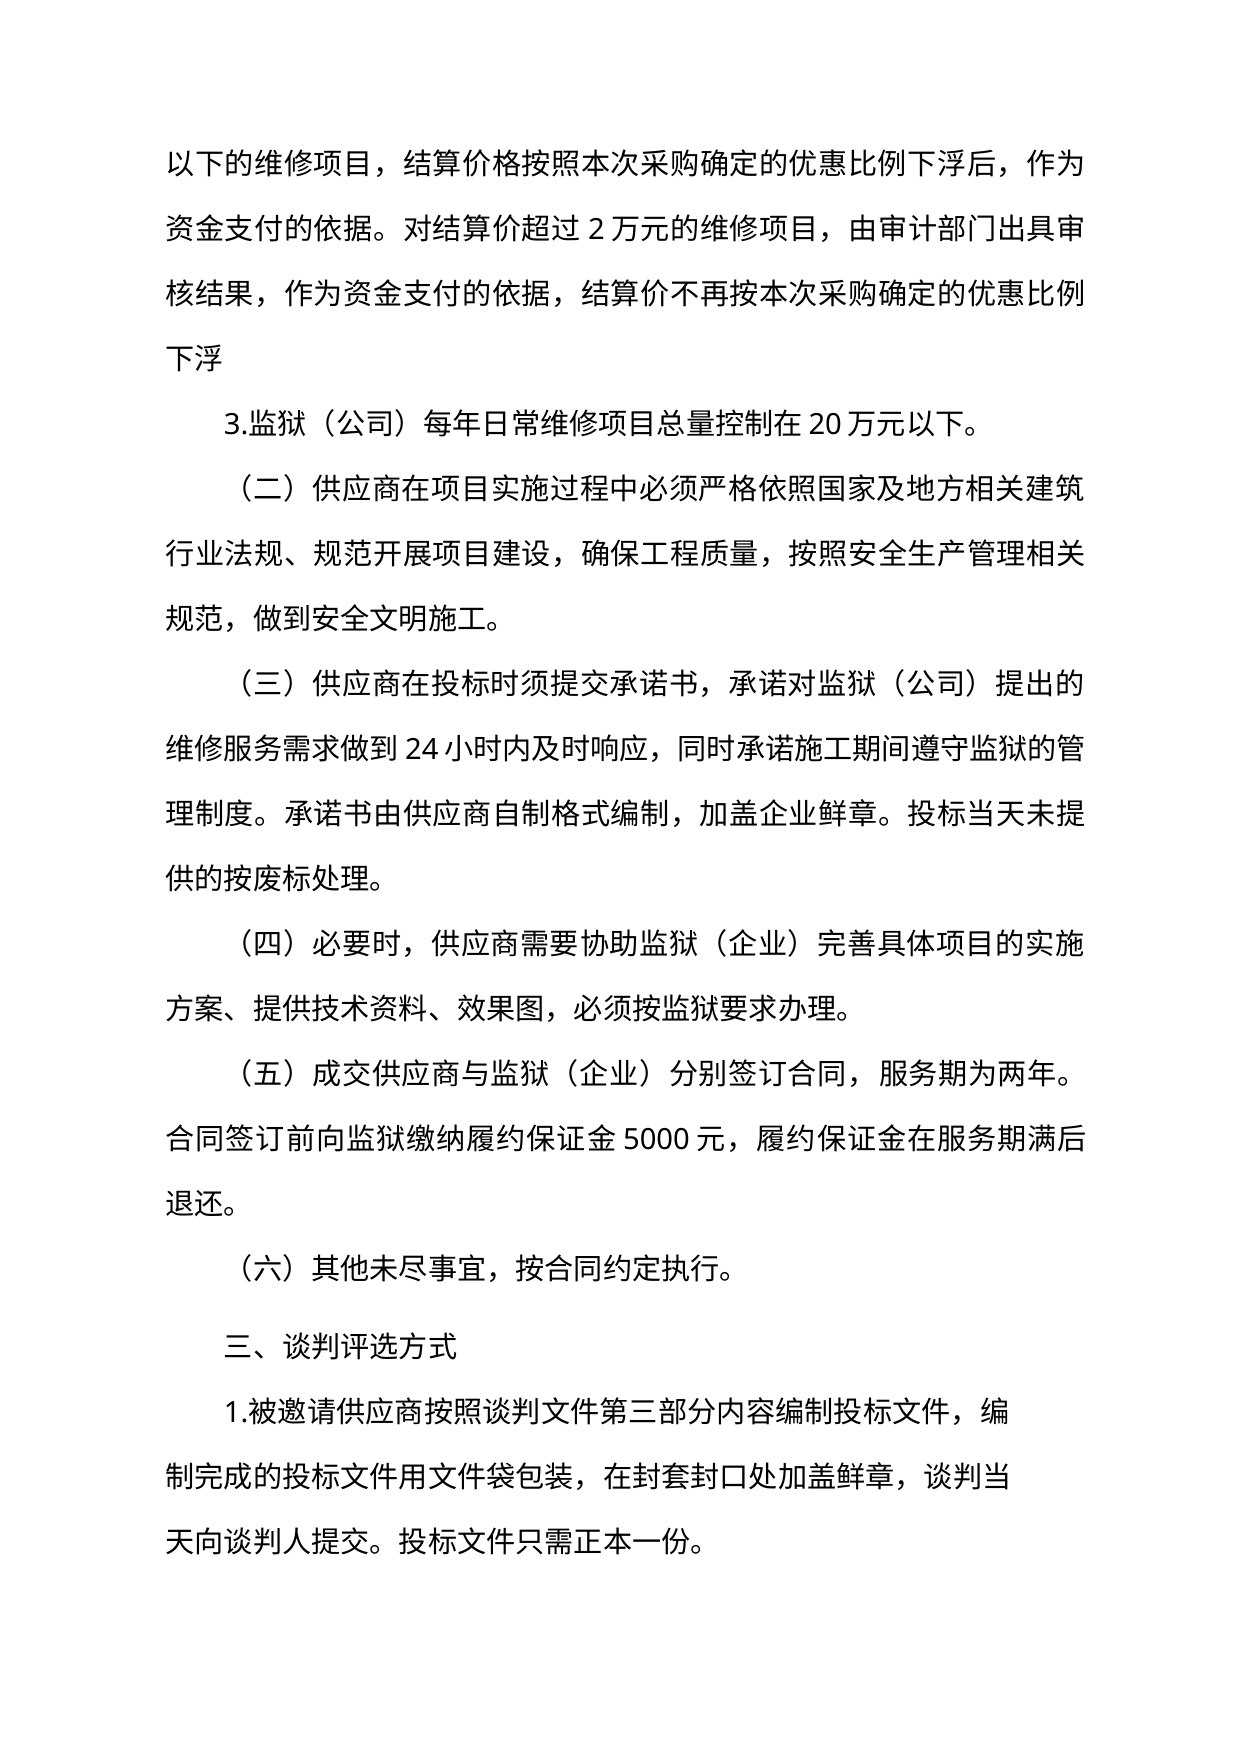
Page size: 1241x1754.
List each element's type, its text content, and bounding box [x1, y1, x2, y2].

text （二）供应商在项目实施过程中必须严格依照国家及地方相关建筑行业法规、规范开展项目建设，确保工程质量，按照安全生产管理相关规范，做到安全文明施工。 [165, 454, 1087, 649]
text 1.被邀请供应商按照谈判文件第三部分内容编制投标文件，编制完成的投标文件用文件袋包装，在封套封口处加盖鲜章，谈判当天向谈判人提交。投标文件只需正本一份。 [165, 1377, 1012, 1572]
text 三、谈判评选方式 [165, 1312, 1012, 1377]
text 3.监狱（公司）每年日常维修项目总量控制在20万元以下。 [165, 389, 1087, 454]
text （三）供应商在投标时须提交承诺书，承诺对监狱（公司）提出的维修服务需求做到24小时内及时响应，同时承诺施工期间遵守监狱的管理制度。承诺书由供应商自制格式编制，加盖企业鲜章。投标当天未提供的按废标处理。 [165, 649, 1087, 909]
text （五）成交供应商与监狱（企业）分别签订合同，服务期为两年。合同签订前向监狱缴纳履约保证金5000元，履约保证金在服务期满后退还。 [165, 1039, 1087, 1234]
text （四）必要时，供应商需要协助监狱（企业）完善具体项目的实施方案、提供技术资料、效果图，必须按监狱要求办理。 [165, 909, 1087, 1039]
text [165, 129, 1087, 389]
text （六）其他未尽事宜，按合同约定执行。 [165, 1234, 1087, 1299]
